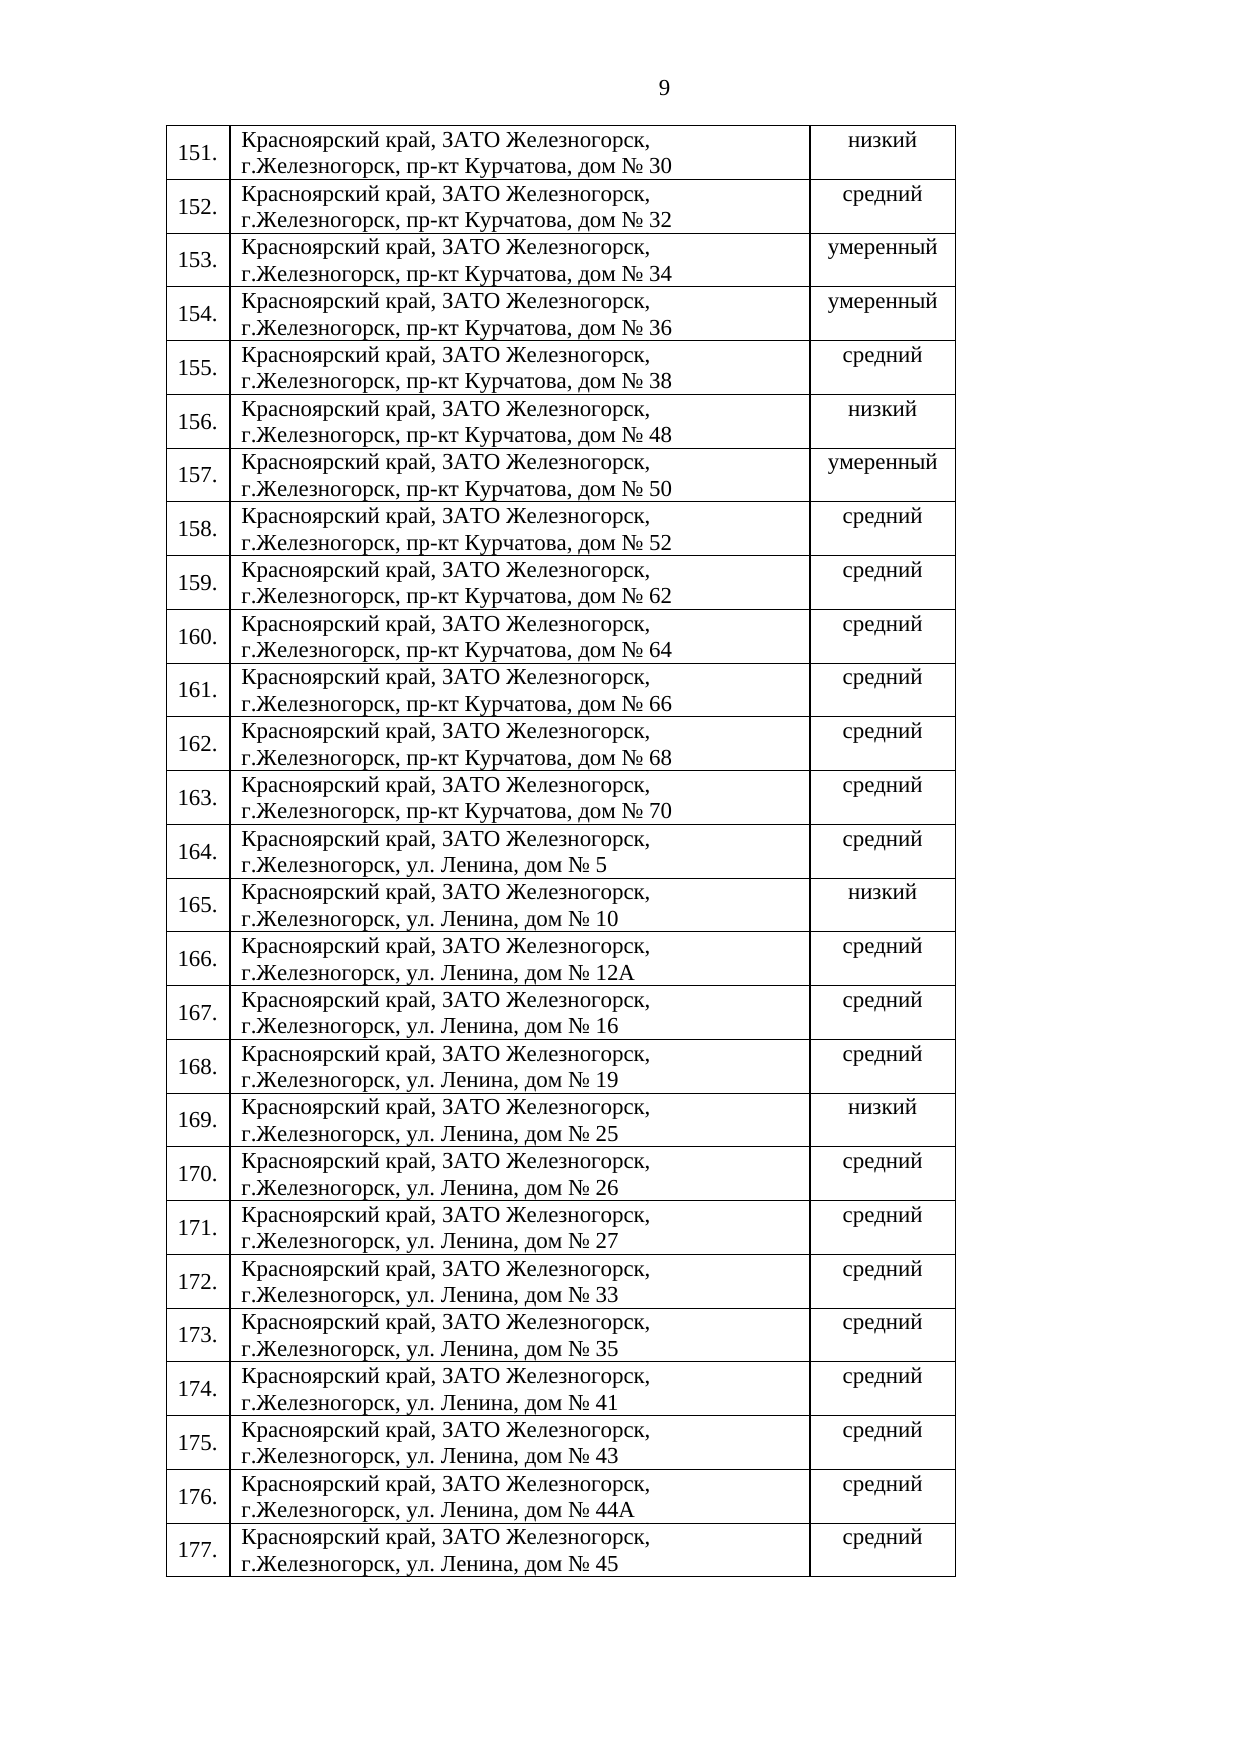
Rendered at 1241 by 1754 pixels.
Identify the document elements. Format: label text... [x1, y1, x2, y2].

table_cell [167, 1362, 229, 1415]
table_cell средний [811, 180, 955, 232]
table_cell средний [811, 932, 955, 985]
table_cell низкий [811, 126, 955, 179]
table_cell [167, 1094, 229, 1146]
table_cell [167, 449, 229, 501]
table_cell [167, 395, 229, 447]
table_cell средний [811, 1147, 955, 1200]
table_cell средний [811, 1470, 955, 1522]
table_cell умеренный [811, 287, 955, 340]
table_cell Красноярский край, ЗАТО Железногорск, г.Железногорск, ул. Ленина, дом № 35 [231, 1309, 809, 1361]
table_cell [167, 825, 229, 877]
table_cell средний [811, 1040, 955, 1092]
table_cell Красноярский край, ЗАТО Железногорск, г.Железногорск, пр-кт Курчатова, дом № 48 [231, 395, 809, 447]
table_cell средний [811, 1309, 955, 1361]
table_cell умеренный [811, 449, 955, 501]
table_cell [167, 1040, 229, 1092]
table_cell [167, 664, 229, 716]
table_cell Красноярский край, ЗАТО Железногорск, г.Железногорск, пр-кт Курчатова, дом № 30 [231, 126, 809, 179]
table_cell Красноярский край, ЗАТО Железногорск, г.Железногорск, пр-кт Курчатова, дом № 34 [231, 234, 809, 286]
table_cell [167, 234, 229, 286]
table_cell Красноярский край, ЗАТО Железногорск, г.Железногорск, ул. Ленина, дом № 26 [231, 1147, 809, 1200]
table_cell [167, 932, 229, 985]
table_cell [167, 502, 229, 555]
table_cell Красноярский край, ЗАТО Железногорск, г.Железногорск, ул. Ленина, дом № 27 [231, 1201, 809, 1254]
table_cell [167, 556, 229, 609]
table_cell [167, 1201, 229, 1254]
table_cell средний [811, 1201, 955, 1254]
table_cell [167, 287, 229, 340]
table_cell [167, 1470, 229, 1522]
table_cell Красноярский край, ЗАТО Железногорск, г.Железногорск, пр-кт Курчатова, дом № 70 [231, 771, 809, 824]
table_cell [167, 717, 229, 770]
table_cell [167, 986, 229, 1039]
table_cell средний [811, 986, 955, 1039]
table_cell средний [811, 556, 955, 609]
table_cell [167, 1147, 229, 1200]
table_cell Красноярский край, ЗАТО Железногорск, г.Железногорск, ул. Ленина, дом № 43 [231, 1416, 809, 1469]
table_cell [167, 341, 229, 394]
table_cell [167, 1255, 229, 1307]
table_cell низкий [811, 1094, 955, 1146]
table_cell [167, 879, 229, 931]
table_cell Красноярский край, ЗАТО Железногорск, г.Железногорск, ул. Ленина, дом № 25 [231, 1094, 809, 1146]
table_cell средний [811, 1524, 955, 1576]
table_cell Красноярский край, ЗАТО Железногорск, г.Железногорск, ул. Ленина, дом № 19 [231, 1040, 809, 1092]
table_cell Красноярский край, ЗАТО Железногорск, г.Железногорск, ул. Ленина, дом № 5 [231, 825, 809, 877]
table_cell низкий [811, 395, 955, 447]
table_cell Красноярский край, ЗАТО Железногорск, г.Железногорск, пр-кт Курчатова, дом № 52 [231, 502, 809, 555]
table_cell Красноярский край, ЗАТО Железногорск, г.Железногорск, пр-кт Курчатова, дом № 64 [231, 610, 809, 662]
table_cell Красноярский край, ЗАТО Железногорск, г.Железногорск, ул. Ленина, дом № 16 [231, 986, 809, 1039]
table_cell Красноярский край, ЗАТО Железногорск, г.Железногорск, пр-кт Курчатова, дом № 68 [231, 717, 809, 770]
table_cell Красноярский край, ЗАТО Железногорск, г.Железногорск, пр-кт Курчатова, дом № 38 [231, 341, 809, 394]
table_cell Красноярский край, ЗАТО Железногорск, г.Железногорск, пр-кт Курчатова, дом № 66 [231, 664, 809, 716]
table_cell Красноярский край, ЗАТО Железногорск, г.Железногорск, пр-кт Курчатова, дом № 62 [231, 556, 809, 609]
table_cell [167, 1524, 229, 1576]
table_cell средний [811, 664, 955, 716]
table_cell средний [811, 825, 955, 877]
table_cell [167, 1309, 229, 1361]
table_cell Красноярский край, ЗАТО Железногорск, г.Железногорск, ул. Ленина, дом № 44А [231, 1470, 809, 1522]
table_cell Красноярский край, ЗАТО Железногорск, г.Железногорск, пр-кт Курчатова, дом № 32 [231, 180, 809, 232]
table_cell [167, 610, 229, 662]
table_cell [167, 180, 229, 232]
table_cell Красноярский край, ЗАТО Железногорск, г.Железногорск, пр-кт Курчатова, дом № 50 [231, 449, 809, 501]
table_cell средний [811, 502, 955, 555]
table_cell [167, 126, 229, 179]
table_cell низкий [811, 879, 955, 931]
table_cell умеренный [811, 234, 955, 286]
table_cell Красноярский край, ЗАТО Железногорск, г.Железногорск, ул. Ленина, дом № 33 [231, 1255, 809, 1307]
table_cell [167, 1416, 229, 1469]
table_cell средний [811, 610, 955, 662]
table_cell средний [811, 717, 955, 770]
table_cell средний [811, 1416, 955, 1469]
table_cell Красноярский край, ЗАТО Железногорск, г.Железногорск, ул. Ленина, дом № 41 [231, 1362, 809, 1415]
table_cell Красноярский край, ЗАТО Железногорск, г.Железногорск, пр-кт Курчатова, дом № 36 [231, 287, 809, 340]
table_cell средний [811, 341, 955, 394]
table_cell средний [811, 1362, 955, 1415]
table_cell средний [811, 1255, 955, 1307]
table_cell Красноярский край, ЗАТО Железногорск, г.Железногорск, ул. Ленина, дом № 12А [231, 932, 809, 985]
table_cell Красноярский край, ЗАТО Железногорск, г.Железногорск, ул. Ленина, дом № 10 [231, 879, 809, 931]
table_cell Красноярский край, ЗАТО Железногорск, г.Железногорск, ул. Ленина, дом № 45 [231, 1524, 809, 1576]
table_cell средний [811, 771, 955, 824]
table_cell [167, 771, 229, 824]
